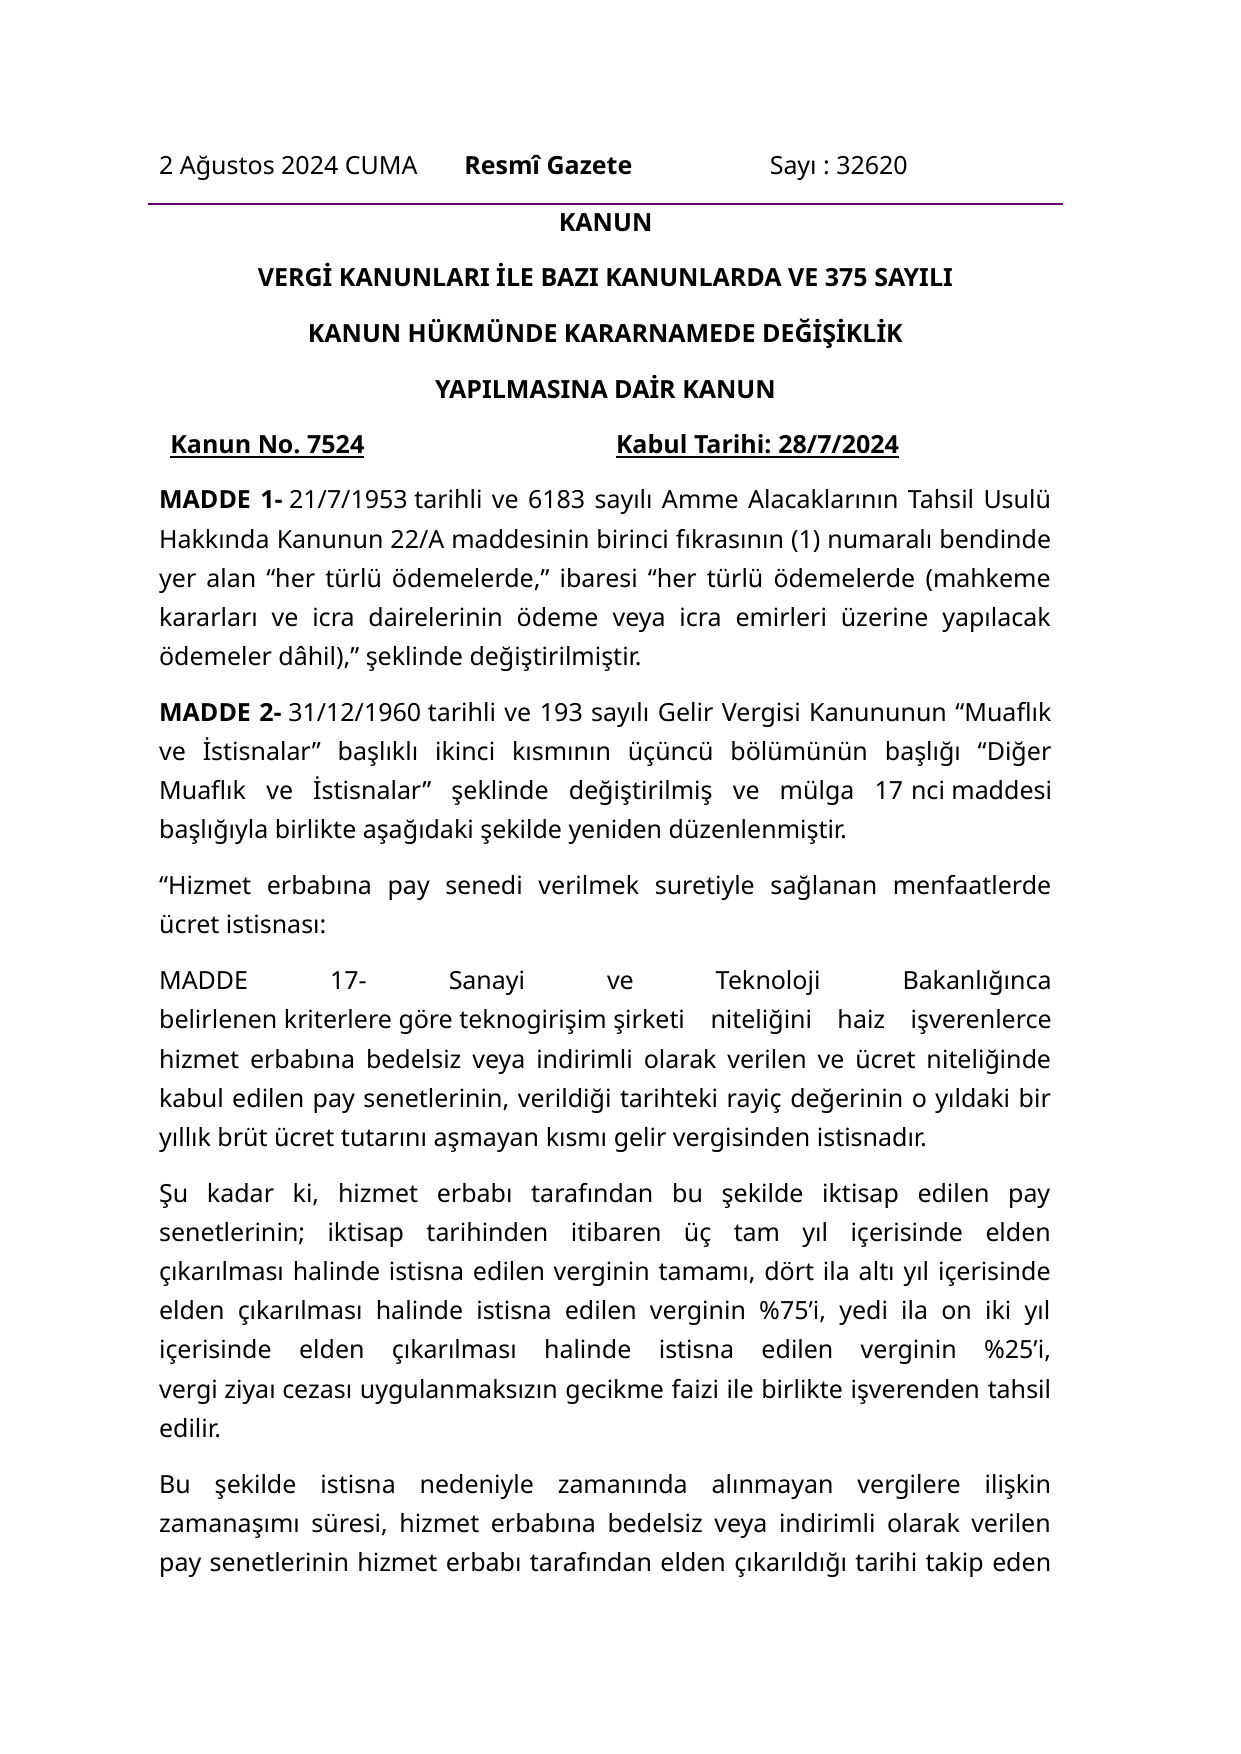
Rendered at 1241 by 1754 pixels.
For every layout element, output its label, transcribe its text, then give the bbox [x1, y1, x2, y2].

table_header 2 Ağustos 2024 CUMA [148, 148, 453, 203]
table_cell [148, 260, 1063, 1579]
table_header Resmî Gazete [453, 148, 758, 203]
table_header Sayı : 32620 [758, 148, 1063, 203]
table_cell KANUN [148, 205, 1063, 260]
